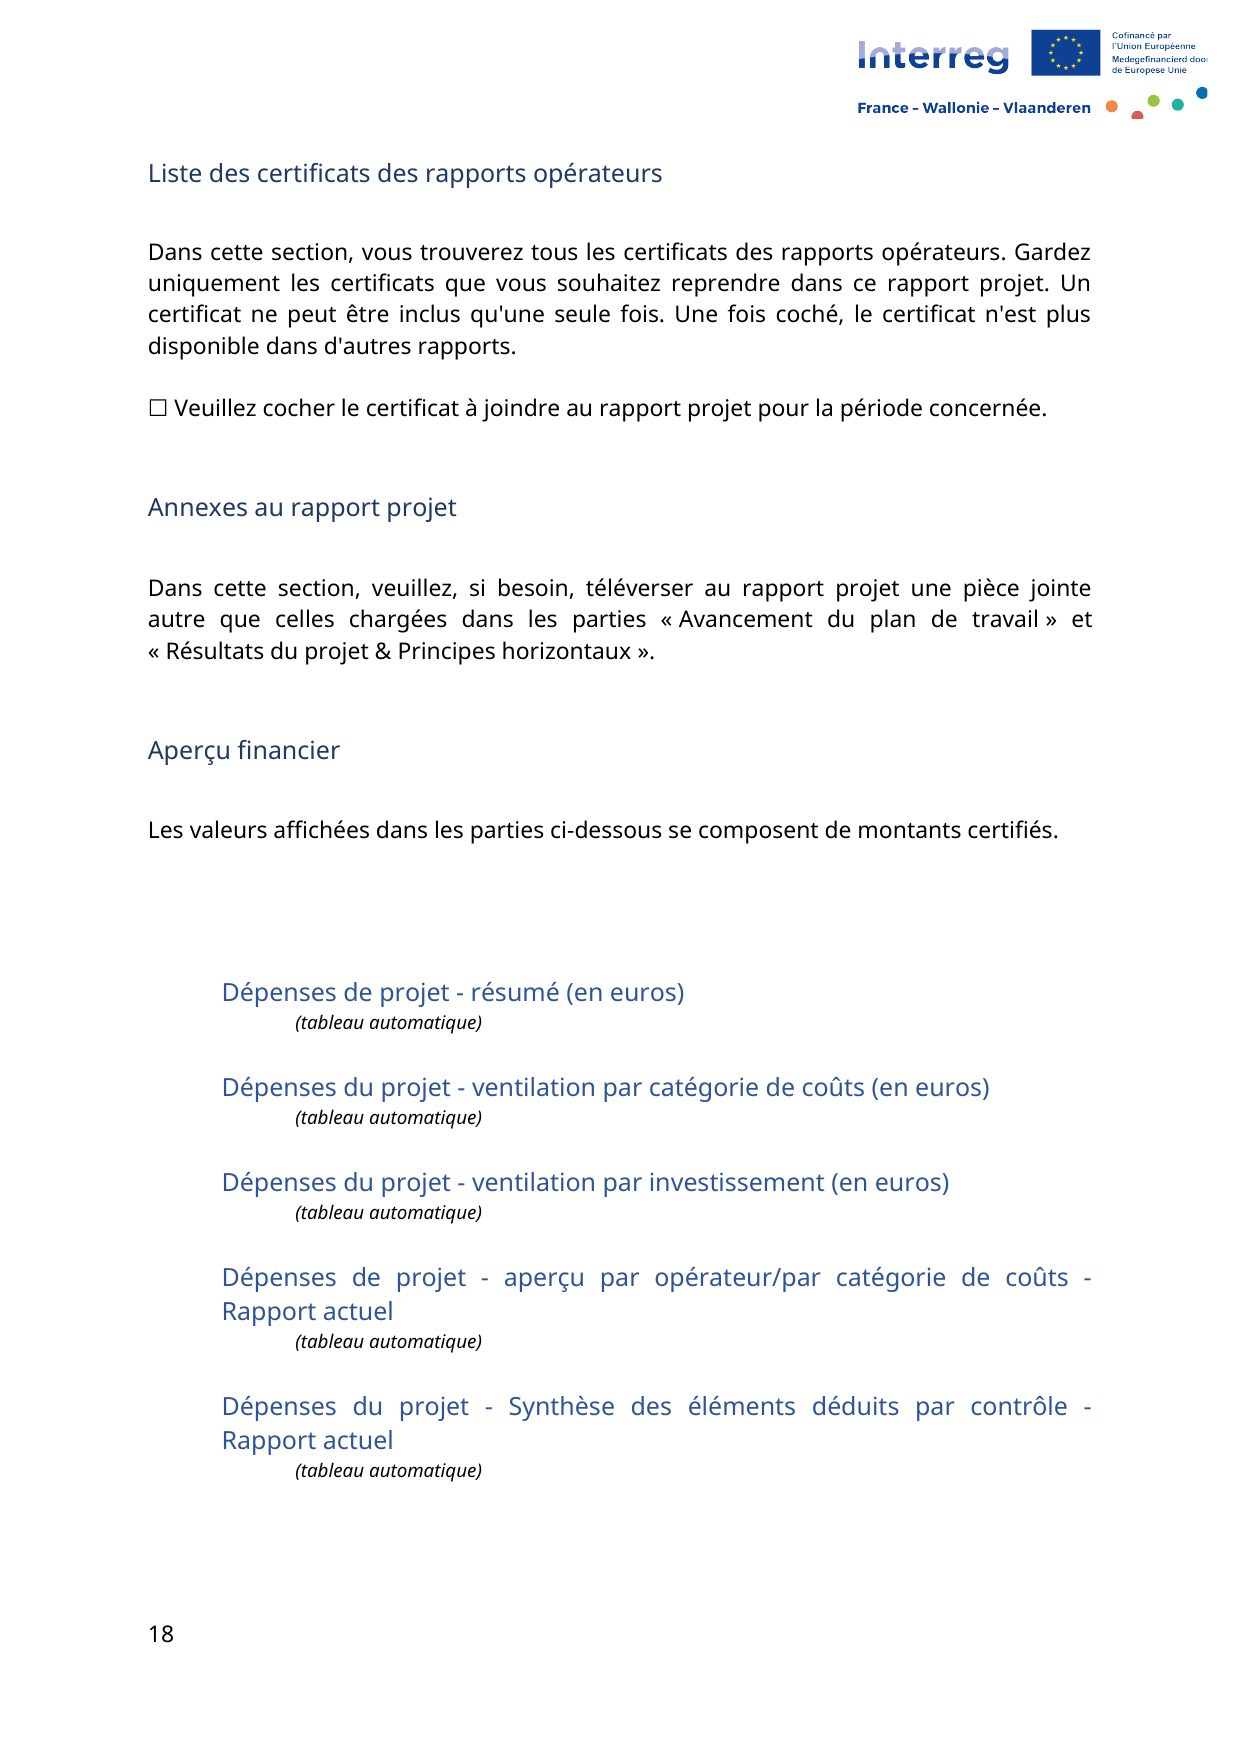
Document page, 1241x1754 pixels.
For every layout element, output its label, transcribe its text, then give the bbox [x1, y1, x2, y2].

text Dans cette section, vous trouverez tous les certificats des rapports opérateurs. Gardez uniquement les certificats que vous souhaitez reprendre dans ce rapport projet. Un certificat ne peut être inclus qu'une seule fois. Une fois coché, le certificat n'est plus disponible dans d'autres rapports. [148, 236, 1092, 361]
subtitle Liste des certificats des rapports opérateurs [148, 162, 1092, 188]
subtitle Dépenses de projet - aperçu par opérateur/par catégorie de coûts - Rapport actuel [221, 1260, 1092, 1328]
subtitle Annexes au rapport projet [148, 490, 1092, 524]
subtitle Dépenses du projet - ventilation par investissement (en euros) [148, 1165, 1092, 1199]
text (tableau automatique) [221, 1457, 1092, 1483]
subtitle Aperçu financier [148, 732, 1092, 767]
subtitle Dépenses de projet - résumé (en euros) [148, 975, 1092, 1009]
text (tableau automatique) [221, 1199, 1092, 1224]
subtitle Dépenses du projet - Synthèse des éléments déduits par contrôle - Rapport actuel [221, 1389, 1092, 1457]
text (tableau automatique) [221, 1009, 1092, 1034]
picture [857, 28, 1207, 119]
text Les valeurs affichées dans les parties ci-dessous se composent de montants certifiés. [148, 814, 1092, 846]
text Veuillez cocher le certificat à joindre au rapport projet pour la période concernée. [148, 392, 1092, 423]
text (tableau automatique) [221, 1104, 1092, 1129]
text Dans cette section, veuillez, si besoin, téléverser au rapport projet une pièce jointe autre que celles chargées dans les parties « Avancement du plan de travail » et « Résultats du projet & Principes horizontaux ». [148, 572, 1092, 666]
text (tableau automatique) [221, 1328, 1092, 1353]
subtitle Dépenses du projet - ventilation par catégorie de coûts (en euros) [148, 1070, 1092, 1104]
